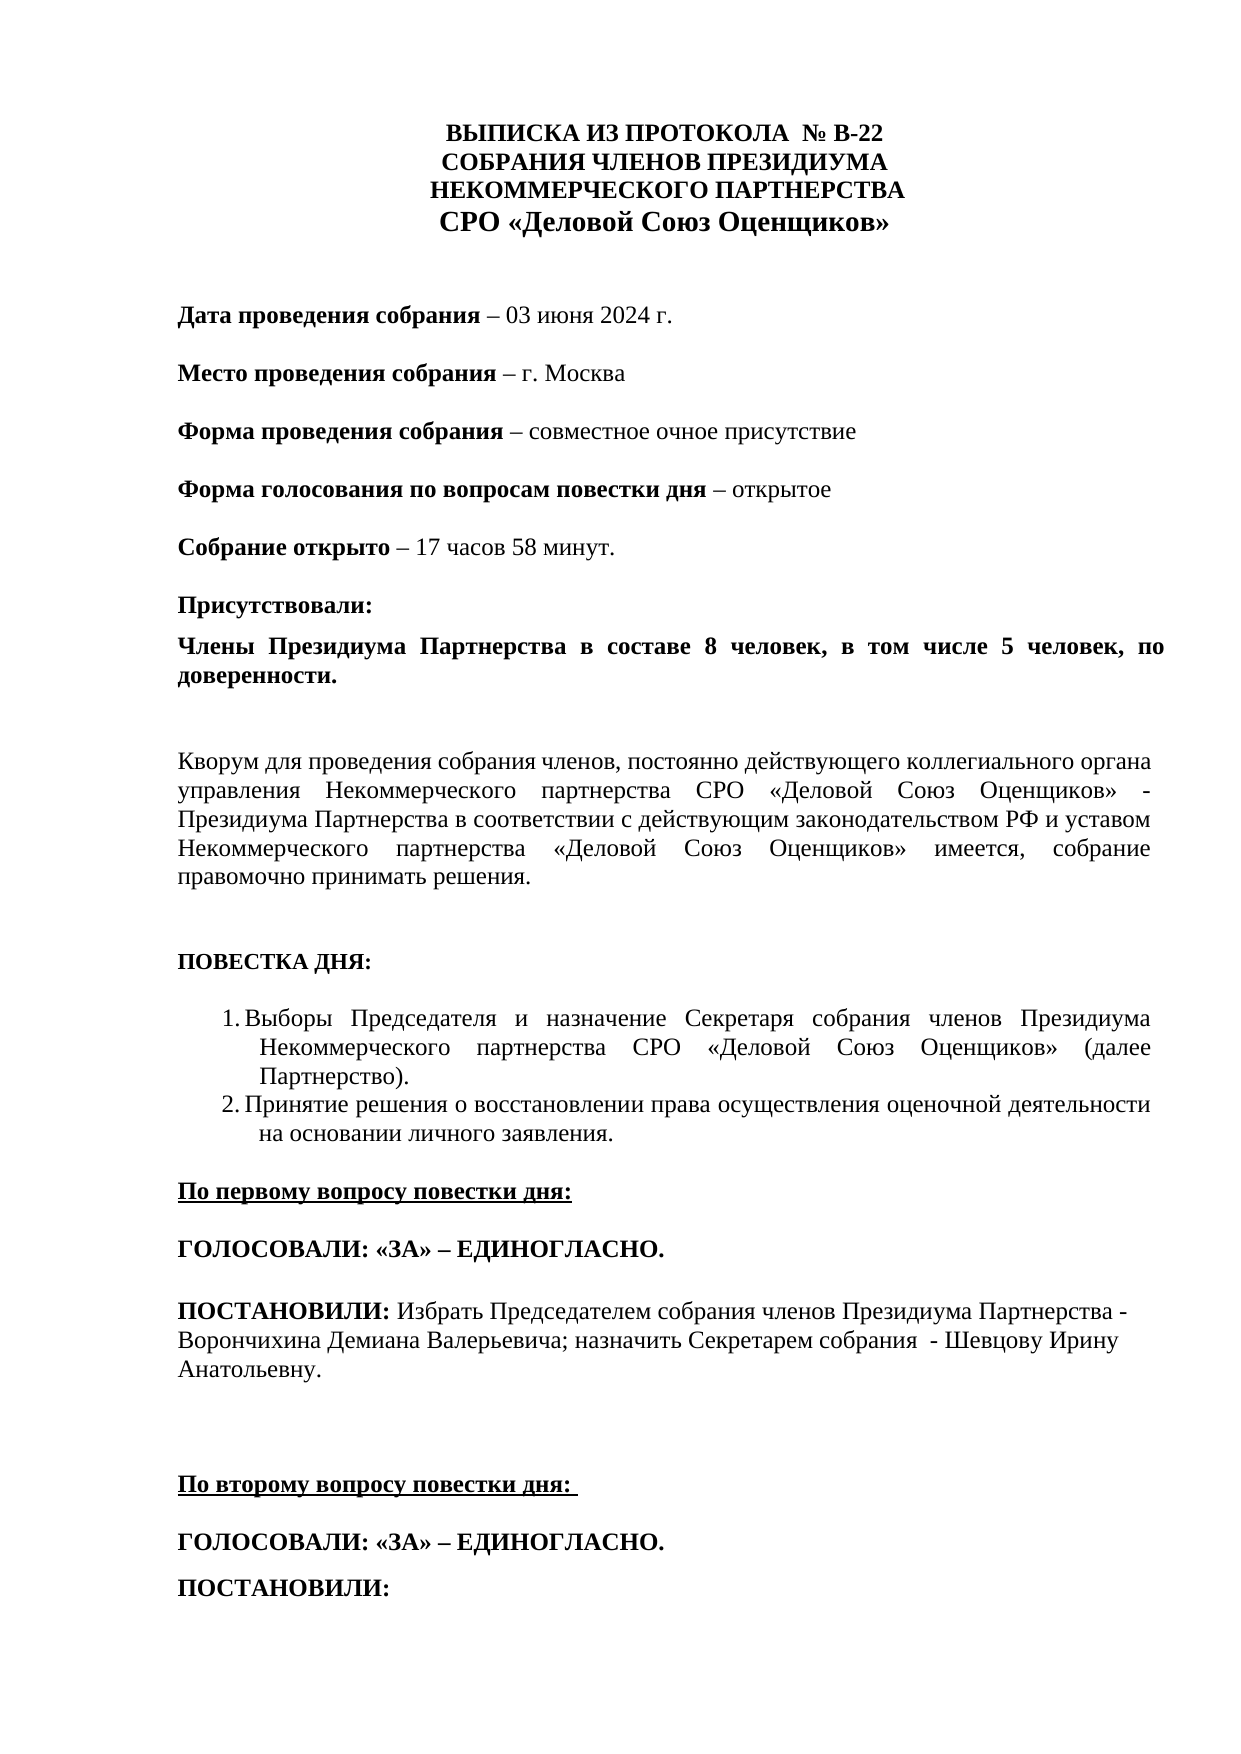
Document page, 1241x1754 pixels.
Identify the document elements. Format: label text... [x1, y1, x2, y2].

list Принятие решения о восстановлении права осуществления оценочной деятельности на основании личного заявления. [221, 1089, 1152, 1147]
text Дата проведения собрания – 03 июня 2024 г. [177, 301, 1152, 329]
text По второму вопросу повестки дня: [177, 1469, 1152, 1498]
text СРО «Деловой Союз Оценщиков» [177, 204, 1152, 238]
text Форма голосования по вопросам повестки дня – открытое [177, 474, 1152, 503]
text Место проведения собрания – г. Москва [177, 358, 1152, 387]
text ВЫПИСКА ИЗ ПРОТОКОЛА № В-22 [177, 118, 1152, 147]
text Собрание открыто – 17 часов 58 минут. [177, 532, 1152, 561]
text ГОЛОСОВАЛИ: «ЗА» – ЕДИНОГЛАСНО. [177, 1527, 1152, 1556]
text Кворум для проведения собрания членов, постоянно действующего коллегиального органа управления Некоммерческого партнерства СРО «Деловой Союз Оценщиков» - Президиума Партнерства в соответствии с действующим законодательством РФ и уставом Некоммерческого партнерства «Деловой Союз Оценщиков» имеется, собрание правомочно принимать решения. [177, 746, 1152, 890]
text По первому вопросу повестки дня: [177, 1176, 1152, 1205]
text НЕКОММЕРЧЕСКОГО ПАРТНЕРСТВА [177, 176, 1152, 204]
text Присутствовали: [177, 590, 1152, 619]
text Форма проведения собрания – совместное очное присутствие [177, 416, 1152, 445]
text Члены Президиума Партнерства в составе 8 человек, в том числе 5 человек, по доверенности. [177, 631, 1166, 689]
text ПОВЕСТКА ДНЯ: [177, 948, 1152, 974]
text СОБРАНИЯ ЧЛЕНОВ ПРЕЗИДИУМА [177, 147, 1152, 176]
list Выборы Председателя и назначение Секретаря собрания членов Президиума Некоммерческого партнерства СРО «Деловой Союз Оценщиков» (далее Партнерство). [222, 1003, 1152, 1089]
text ГОЛОСОВАЛИ: «ЗА» – ЕДИНОГЛАСНО. [177, 1234, 1152, 1263]
list ПОСТАНОВИЛИ: [177, 1573, 1152, 1602]
text ПОСТАНОВИЛИ: Избрать Председателем собрания членов Президиума Партнерства - Ворончихина Демиана Валерьевича; назначить Секретарем собрания - Шевцову Ирину Анатольевну. [177, 1296, 1152, 1382]
